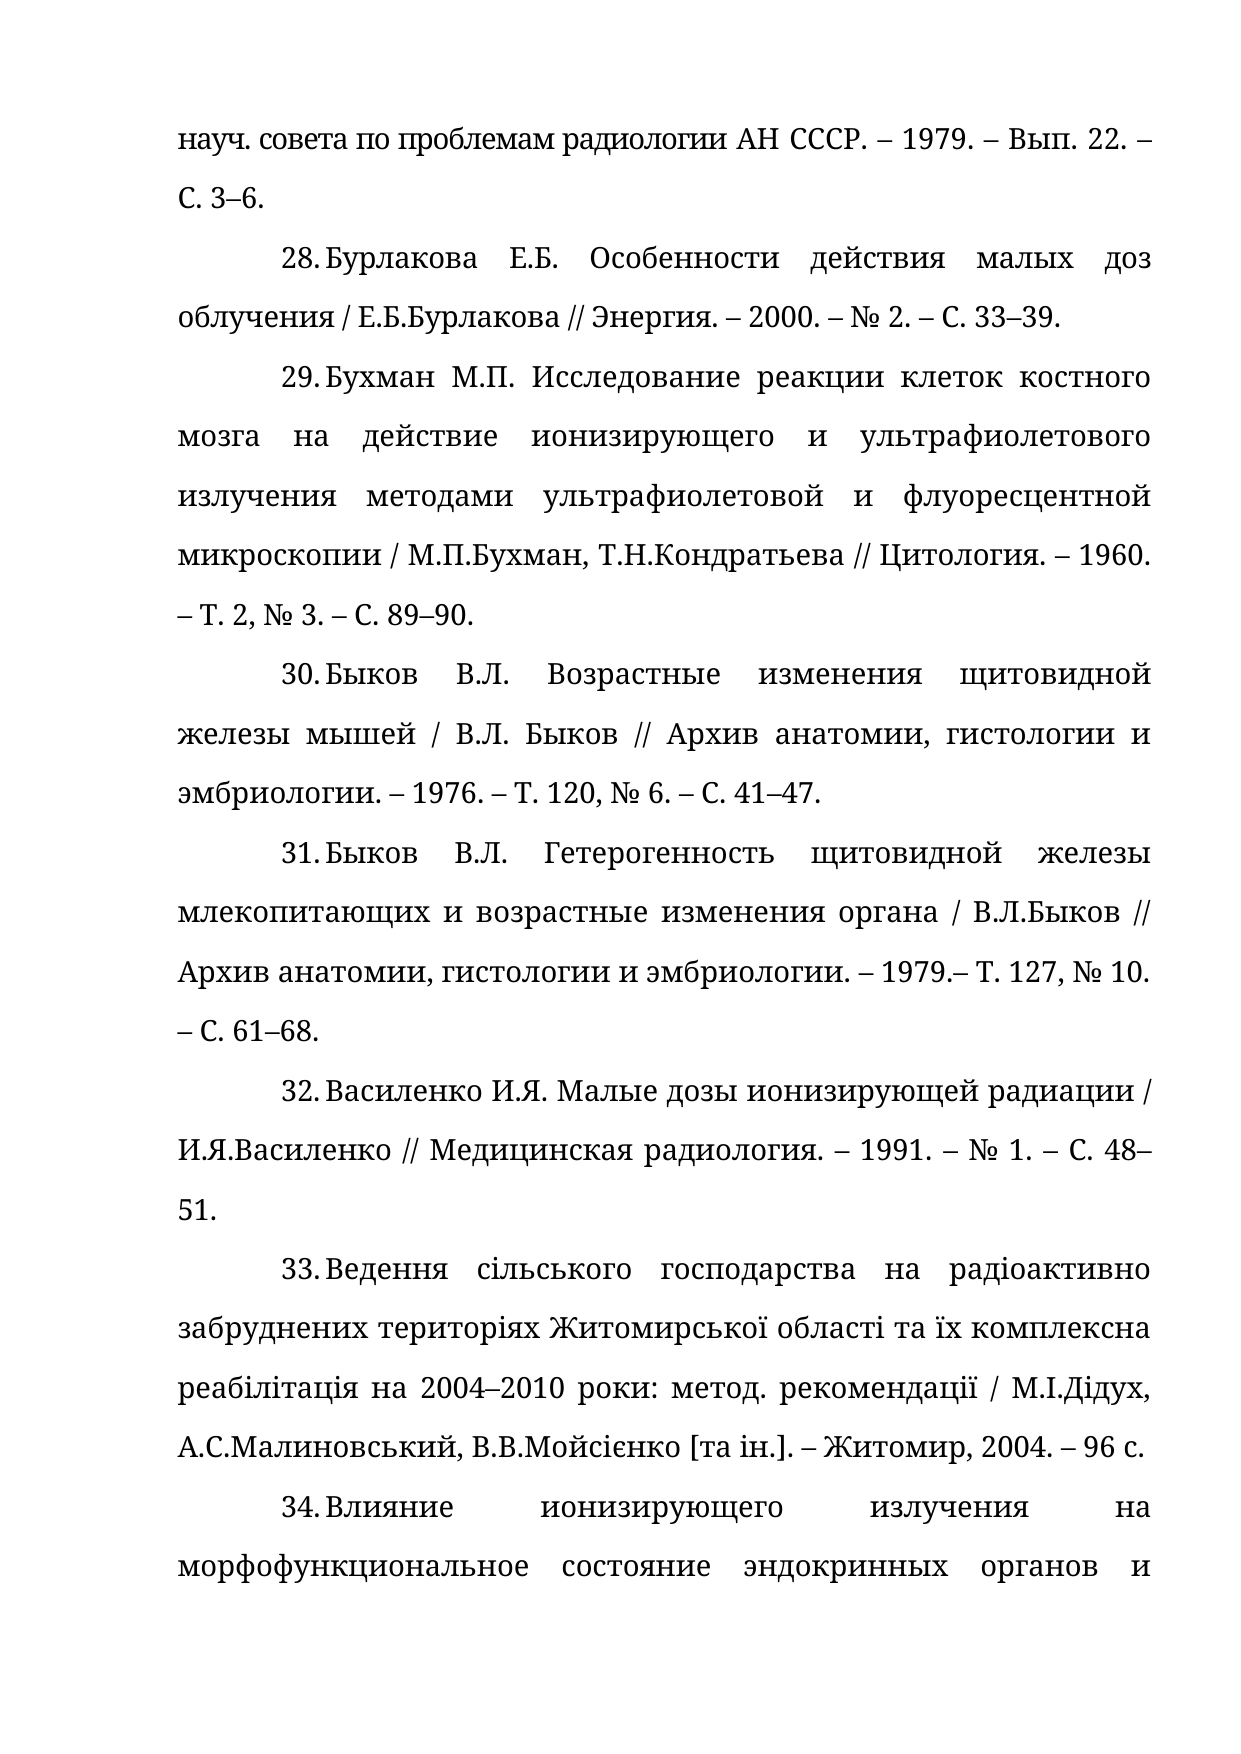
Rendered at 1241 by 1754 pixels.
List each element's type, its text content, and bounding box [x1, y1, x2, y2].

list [177, 1486, 1152, 1585]
list Ведення сільського господарства на радіоактивно забруднених територіях Житомирської області та їх комплексна реабілітація на 2004–2010 роки: метод. рекомендації / М.І.Дідух, А.С.Малиновський, В.В.Мойсієнко [та ін.]. – Житомир, 2004. – 96 с. [177, 1248, 1152, 1466]
list Бурлакова Е.Б. Особенности действия малых доз облучения / Е.Б.Бурлакова // Энергия. – 2000. – № 2. – С. 33–39. [177, 237, 1152, 336]
list Бухман М.П. Исследование реакции клеток костного мозга на действие ионизирующего и ультрафиолетового излучения методами ультрафиолетовой и флуоресцентной микроскопии / М.П.Бухман, Т.Н.Кондратьева // Цитология. – 1960. – Т. 2, № 3. – С. 89–90. [177, 356, 1152, 634]
list Василенко И.Я. Малые дозы ионизирующей радиации / И.Я.Василенко // Медицинская радиология. – 1991. – № 1. – С. 48–51. [177, 1070, 1152, 1228]
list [177, 118, 1152, 217]
list Быков В.Л. Возрастные изменения щитовидной железы мышей / В.Л. Быков // Архив анатомии, гистологии и эмбриологии. – 1976. – Т. 120, № 6. – С. 41–47. [177, 653, 1152, 812]
list Быков В.Л. Гетерогенность щитовидной железы млекопитающих и возрастные изменения органа / В.Л.Быков // Архив анатомии, гистологии и эмбриологии. – 1979.– Т. 127, № 10. – С. 61–68. [177, 832, 1152, 1050]
